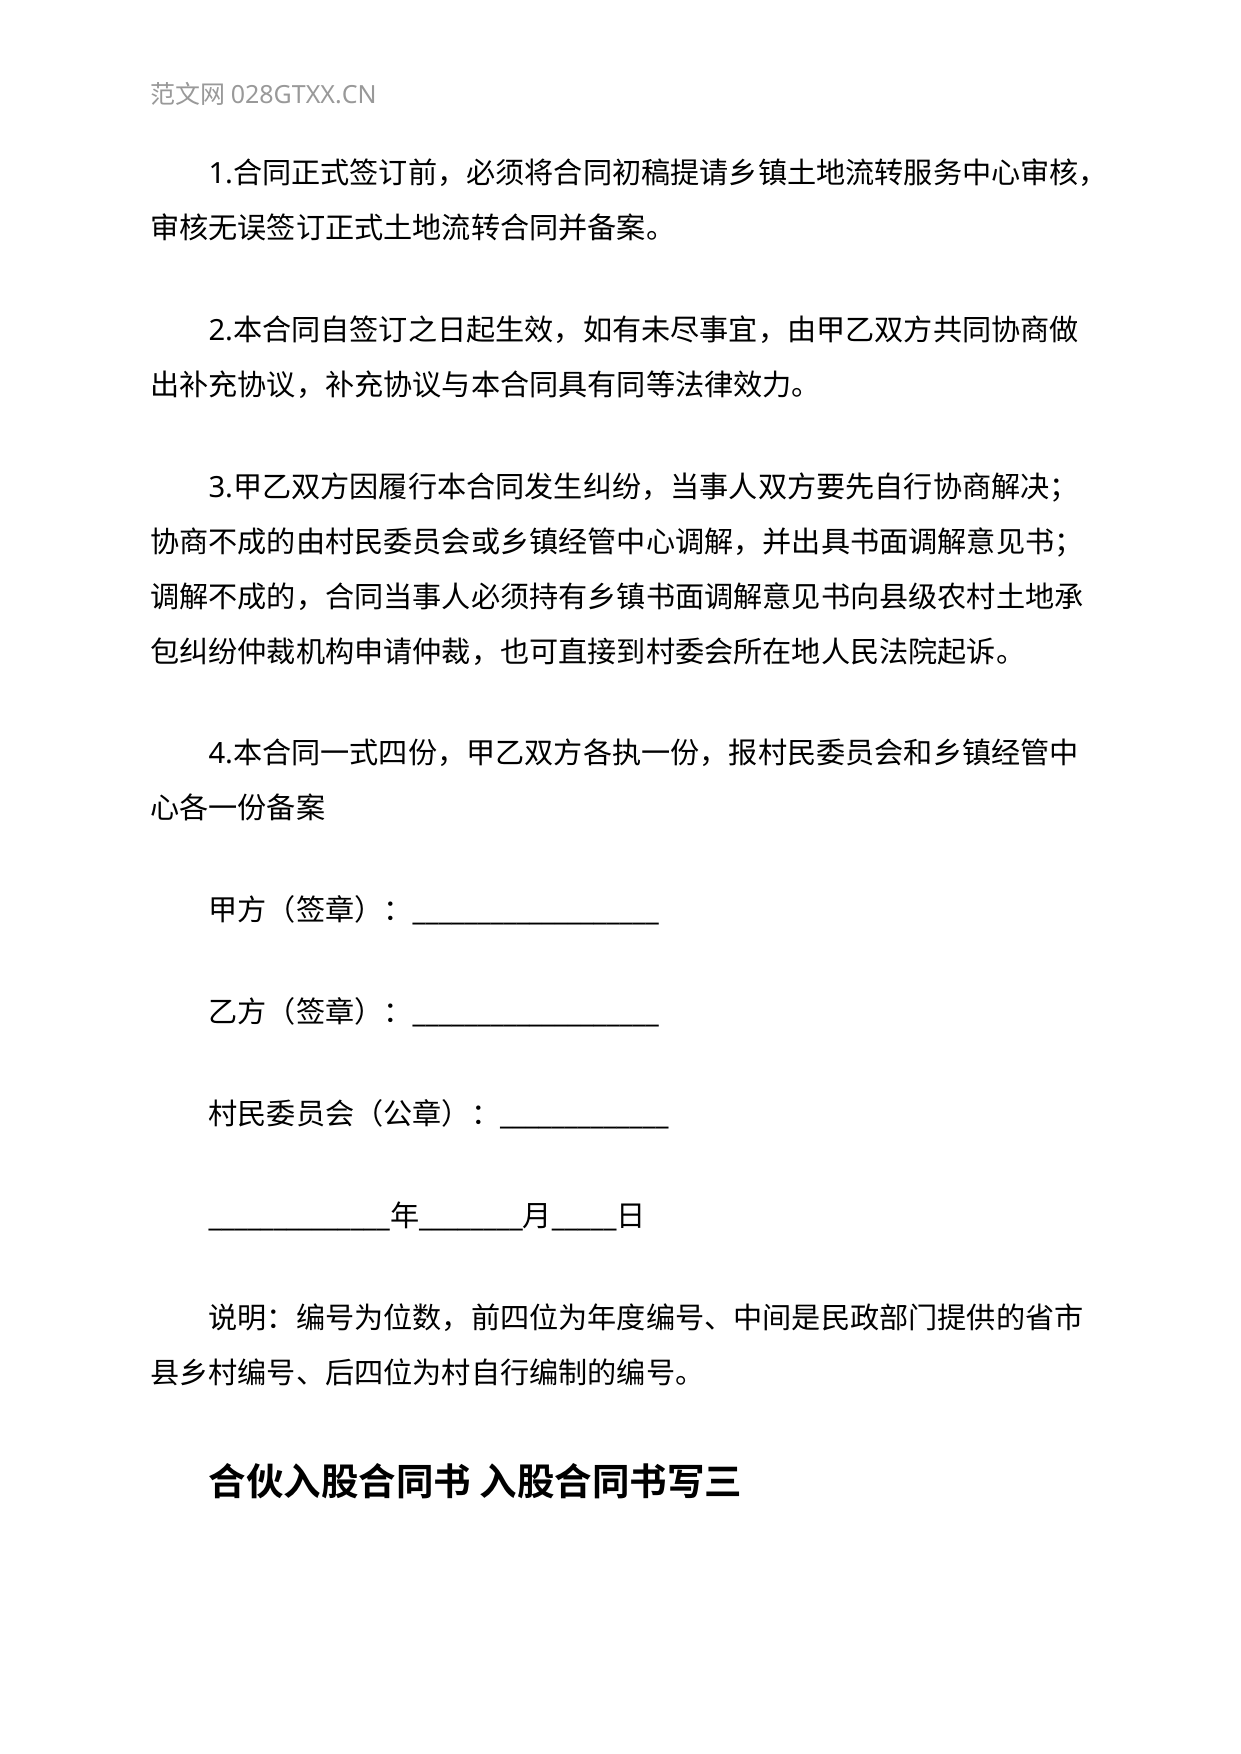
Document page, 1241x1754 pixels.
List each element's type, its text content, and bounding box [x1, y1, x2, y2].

text 说明：编号为位数，前四位为年度编号、中间是民政部门提供的省市县乡村编号、后四位为村自行编制的编号。 [150, 1295, 1090, 1392]
text ______________年________月_____日 [150, 1193, 1090, 1235]
text 4.本合同一式四份，甲乙双方各执一份，报村民委员会和乡镇经管中心各一份备案 [150, 730, 1090, 827]
text 乙方（签章）：___________________ [150, 989, 1090, 1031]
text 2.本合同自签订之日起生效，如有未尽事宜，由甲乙双方共同协商做出补充协议，补充协议与本合同具有同等法律效力。 [150, 307, 1090, 404]
text 1.合同正式签订前，必须将合同初稿提请乡镇土地流转服务中心审核，审核无误签订正式土地流转合同并备案。 [150, 150, 1090, 247]
text 合伙入股合同书 入股合同书写三 [150, 1451, 1090, 1506]
text 3.甲乙双方因履行本合同发生纠纷，当事人双方要先自行协商解决；协商不成的由村民委员会或乡镇经管中心调解，并出具书面调解意见书；调解不成的，合同当事人必须持有乡镇书面调解意见书向县级农村土地承包纠纷仲裁机构申请仲裁，也可直接到村委会所在地人民法院起诉。 [150, 463, 1090, 671]
text 甲方（签章）：___________________ [150, 887, 1090, 929]
text 村民委员会（公章）：_____________ [150, 1091, 1090, 1133]
